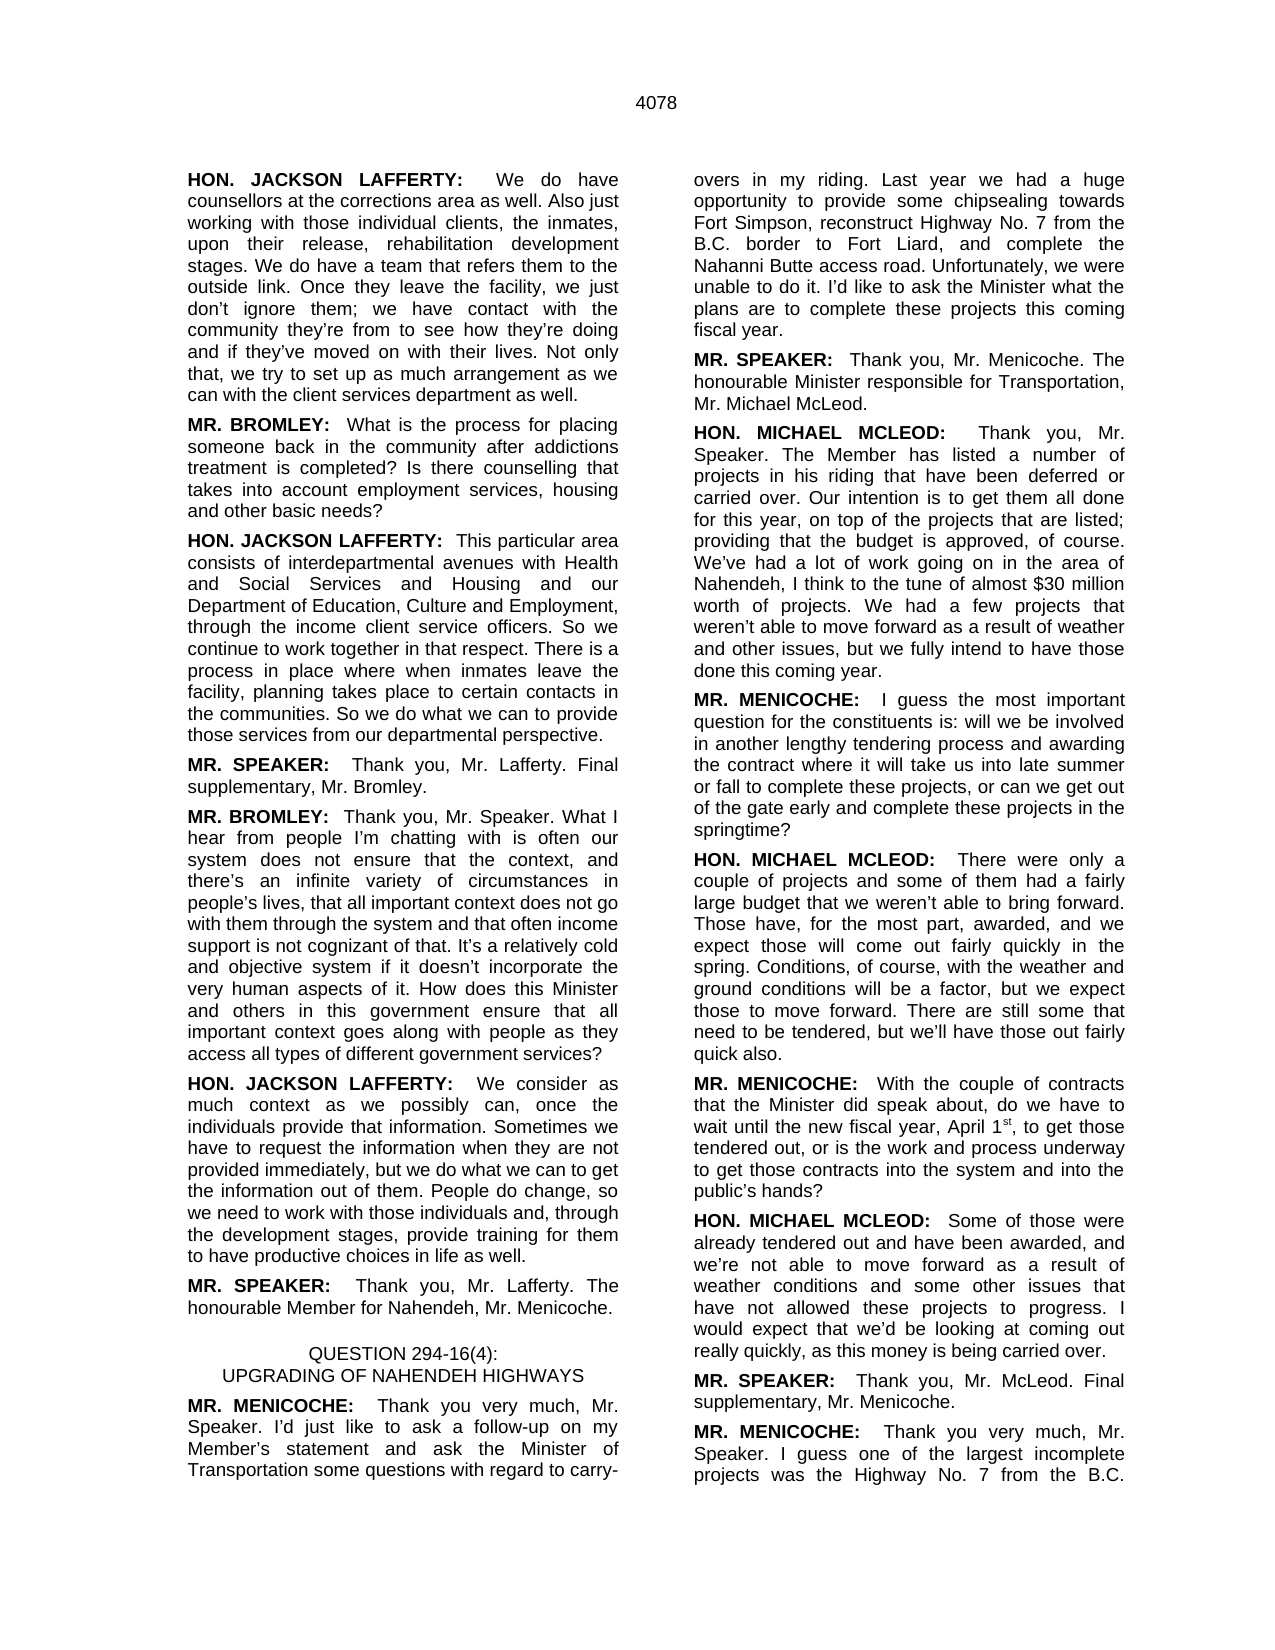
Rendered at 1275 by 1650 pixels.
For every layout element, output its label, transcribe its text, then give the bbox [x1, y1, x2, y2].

text MR. BROMLEY: Thank you, Mr. Speaker. What I hear from people I’m chatting with is often our system does not ensure that the context, and there’s an infinite variety of circumstances in people’s lives, that all important context does not go with them through the system and that often income support is not cognizant of that. It’s a relatively cold and objective system it doesn’t incorporate the very human aspects of it. How does this Minister and others in this government ensure that all important context goes along with people as they access all types of dferent government services? [187, 805, 619, 1064]
text MR. SPEAKER: Thank you, Mr. McLeod. Final supplementary, Mr. Menicoche. [694, 1369, 1125, 1413]
text HON. JACKSON LAFFERTY: We do have counsellors at the corrections area as well. Also just working with those individual clients, the inmates, upon their release, rehabilitation development stages. We do have a team that refers them to the outside link. Once they leave the facility, we just don’t ignore them; we have contact with the community they’re from to see how they’re doing and they’ve moved on with their lives. Not only that, we try to set up as much arrangement as we can with the client services department as well. [187, 168, 619, 406]
text HON. MICHAEL MCLEOD: Some of those were already tendered out and have been awarded, and we’re not able to move forward as a result of weather conditions and some other issues that have not allowed these projects to progress. I would expect that we’d be looking at coming out really quickly, as this money is being carried over. [694, 1210, 1125, 1361]
text MR. SPEAKER: Thank you, Mr. Menicoche. The honourable Minister responsible for Transportation, Mr. Michael McLeod. [694, 349, 1125, 414]
text HON. MICHAEL MCLEOD: There were only a couple of projects and some of them had a fairly large budget that we weren’t able to bring forward. Those have, for the most part, awarded, and we expect those will come out fairly quickly in the spring. Conditions, of course, with the weather and ground conditions will be a factor, but we expect those to move forward. There are still some that need to be tendered, but we’ll have those out fairly quick also. [694, 848, 1125, 1064]
text HON. JACKSON LAFFERTY: This particular area consists of interdepartmental avenues with Health and Social Services and Housing and our Department of Education, Culture and Employment, through the income client service officers. So we continue to work together in that respect. There is a process in place where when inmates leave the facility, planning takes place to certain contacts in the communities. So we do what we can to provide those services from our departmental perspective. [187, 530, 619, 746]
text MR. MENICOCHE: With the couple of contracts that the Minister did speak about, do we have to wait until the new fiscal year, April 1st, to get those tendered out, or is the work and process underway to get those contracts into the system and into the public’s hands? [694, 1072, 1125, 1202]
text HON. JACKSON LAFFERTY: We consider as much context as we possibly can, once the individuals provide that information. Sometimes we have to request the information when they are not provided immediately, but we do what we can to get the information out of them. People do change, so we need to work with those individuals and, through the development stages, provide training for them to have productive choices in le as well. [187, 1072, 619, 1267]
text MR. MENICOCHE: Thank you very much, Mr. Speaker. I’d just like to ask a follow-up on my Member’s statement and ask the Minister of Transportation some questions with regard to carry-overs in my riding. Last year we had a huge opportunity to provide some chipsealing towards Fort Simpson, reconstruct Highway No. 7 from the B.C. border to Fort Liard, and complete the Nahanni Butte access road. Unfortunately, we were unable to do it. I’d like to ask the Minister what the plans are to complete these projects this coming fiscal year. [694, 168, 1125, 341]
text MR. MENICOCHE: Thank you very much, Mr. Speaker. I’d just like to ask a follow-up on my Member’s statement and ask the Minister of Transportation some questions with regard to carry-overs in my riding. Last year we had a huge opportunity to provide some chipsealing towards Fort Simpson, reconstruct Highway No. 7 from the B.C. border to Fort Liard, and complete the Nahanni Butte access road. Unfortunately, we were unable to do it. I’d like to ask the Minister what the plans are to complete these projects this coming fiscal year. [187, 1394, 619, 1481]
text MR. BROMLEY: What is the process for placing someone back in the community after addictions treatment is completed? Is there counselling that takes into account employment services, housing and other basic needs? [187, 414, 619, 522]
text HON. MICHAEL MCLEOD: Thank you, Mr. Speaker. The Member has listed a number of projects in his riding that have been deferred or carried over. Our intention is to get them all done for this year, on top of the projects that are listed; providing that the budget is approved, of course. We’ve had a lot of work going on in the area of Nahendeh, I think to the tune of almost $30 million worth of projects. We had a few projects that weren’t able to move forward as a result of weather and other issues, but we fully intend to have those done this coming year. [694, 422, 1125, 681]
text MR. SPEAKER: Thank you, Mr. Lafferty. The honourable Member for Nahendeh, Mr. Menicoche. [187, 1275, 619, 1318]
text MR. SPEAKER: Thank you, Mr. Lafferty. Final supplementary, Mr. Bromley. [187, 754, 619, 797]
subtitle QUESTION 294-16(4): UPGRADING OF NAHENDEH HIGHWAYS [187, 1343, 619, 1386]
text MR. MENICOCHE: I guess the most important question for the constituents is: will we be involved in another lengthy tendering process and awarding the contract where it will take us into late summer or fall to complete these projects, or can we get out of the gate early and complete these projects in the springtime? [694, 689, 1125, 840]
